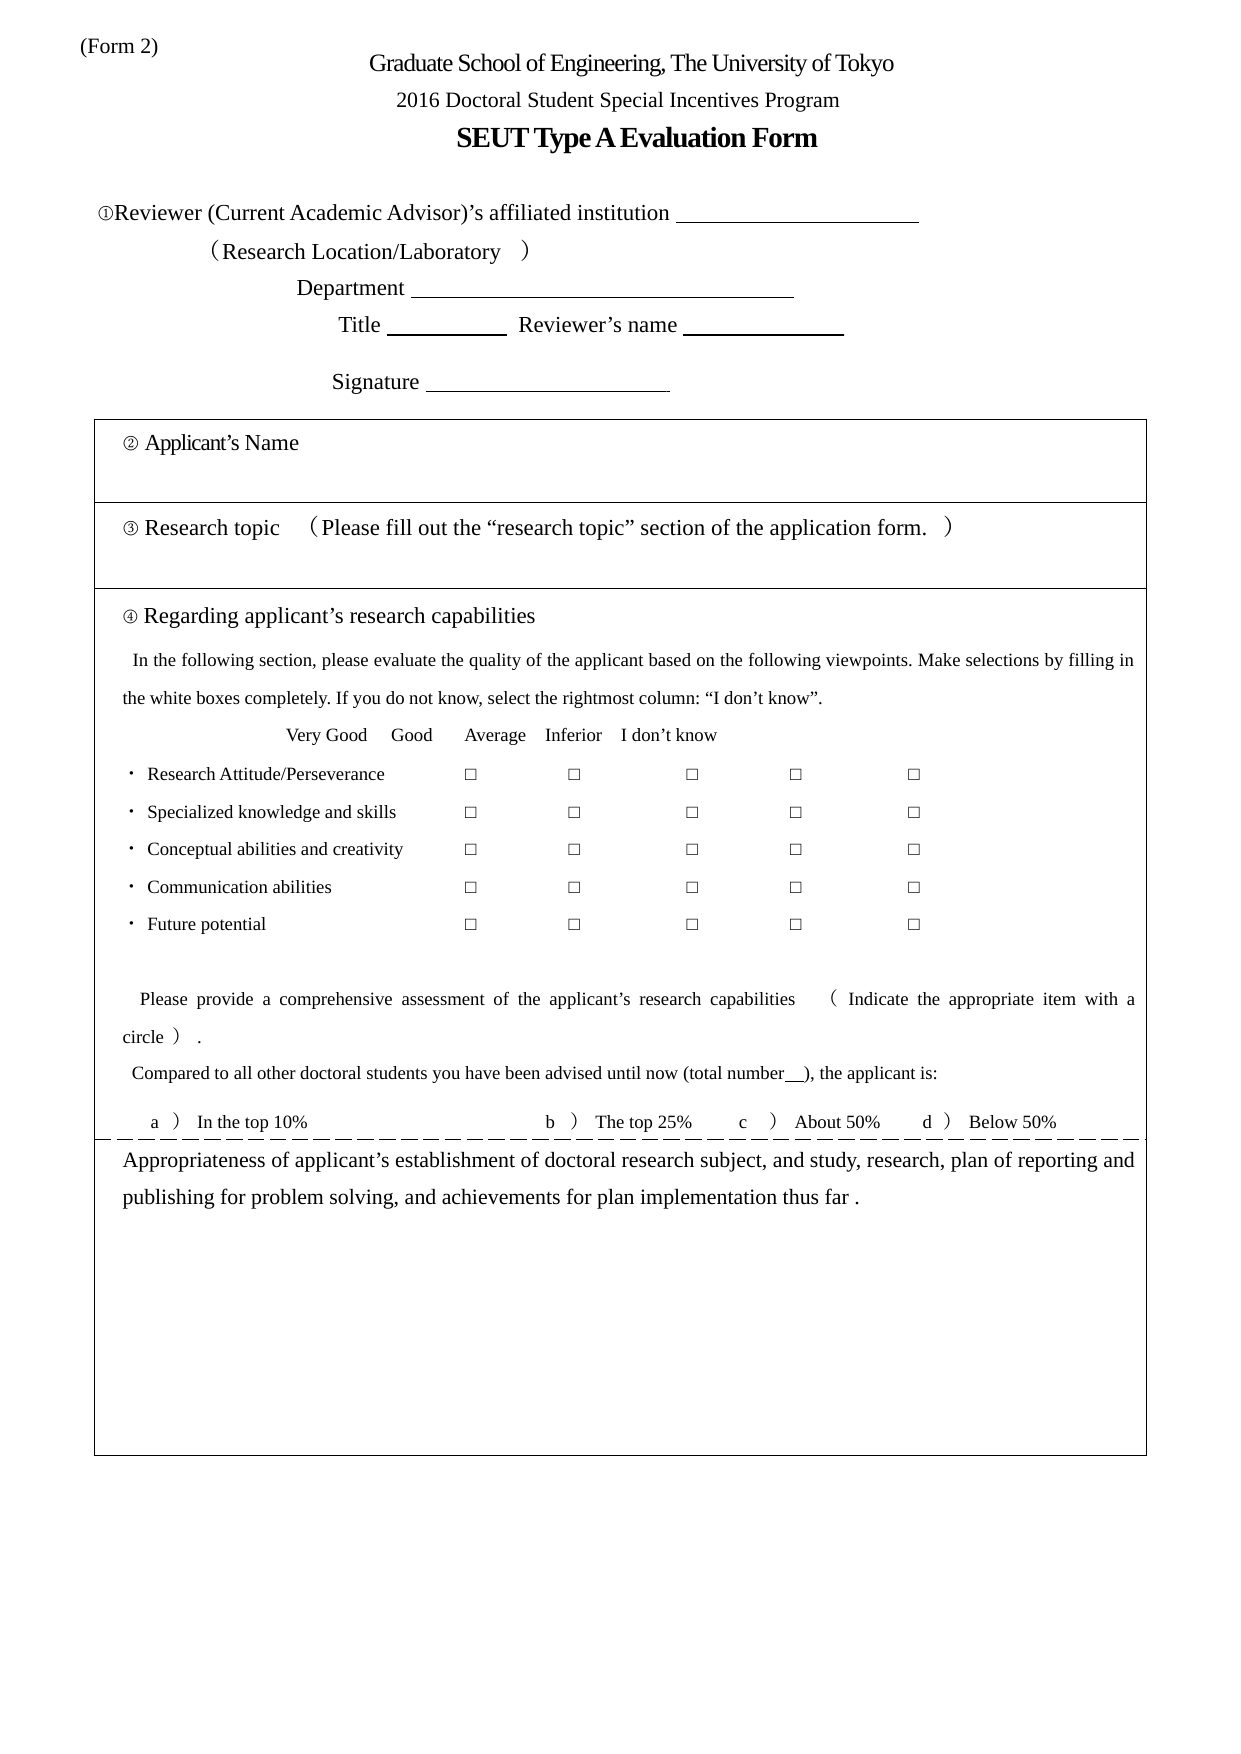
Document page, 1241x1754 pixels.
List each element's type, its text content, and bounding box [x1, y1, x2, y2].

text 2016 Doctoral Student Special Incentives Program [97, 81, 1143, 118]
table_header ② Applicant’s Name [95, 420, 1146, 502]
text （Research Location/Laboratory） [97, 231, 1143, 268]
text ①Reviewer (Current Academic Advisor)’s affiliated institution [97, 193, 1143, 231]
text Department [97, 268, 1143, 306]
table_cell Appropriateness of applicant’s establishment of doctoral research subject, and study, research, plan of reporting and publishing for problem solving, and achievements for plan implementation thus far . [95, 1139, 1146, 1455]
table_cell ③ Research topic（Please fill out the “research topic” section of the application form.） [95, 503, 1146, 588]
text SEUT Type A Evaluation Form [185, 118, 1090, 156]
text Title Reviewer’s name [97, 306, 1143, 343]
text Signature [97, 362, 1143, 400]
table_cell ④ Regarding applicant’s research capabilities In the following section, please evaluate the quality of the applicant based on the following viewpoints. Make selections by filling in the white boxes completely. If you do not know, select the rightmost column: “I don’t know”. Very Good Good Average Inferior I don’t know ・Research Attitude/Perseverance □ □ □ □ □ ・Specialized knowledge and skills □ □ □ □ □ ・Conceptual abilities and creativity □ □ □ □ □ ・Communication abilities □ □ □ □ □ ・Future potential □ □ □ □ □ Please provide a comprehensive assessment of the applicant’s research capabilities（Indicate the appropriate item with a circle）. Compared to all other doctoral students you have been advised until now (total number ), the applicant is: a）In the top 10% b）The top 25% c）About 50% d）Below 50% [95, 589, 1146, 1139]
text Graduate School of Engineering, The University of Tokyo [185, 43, 1090, 81]
